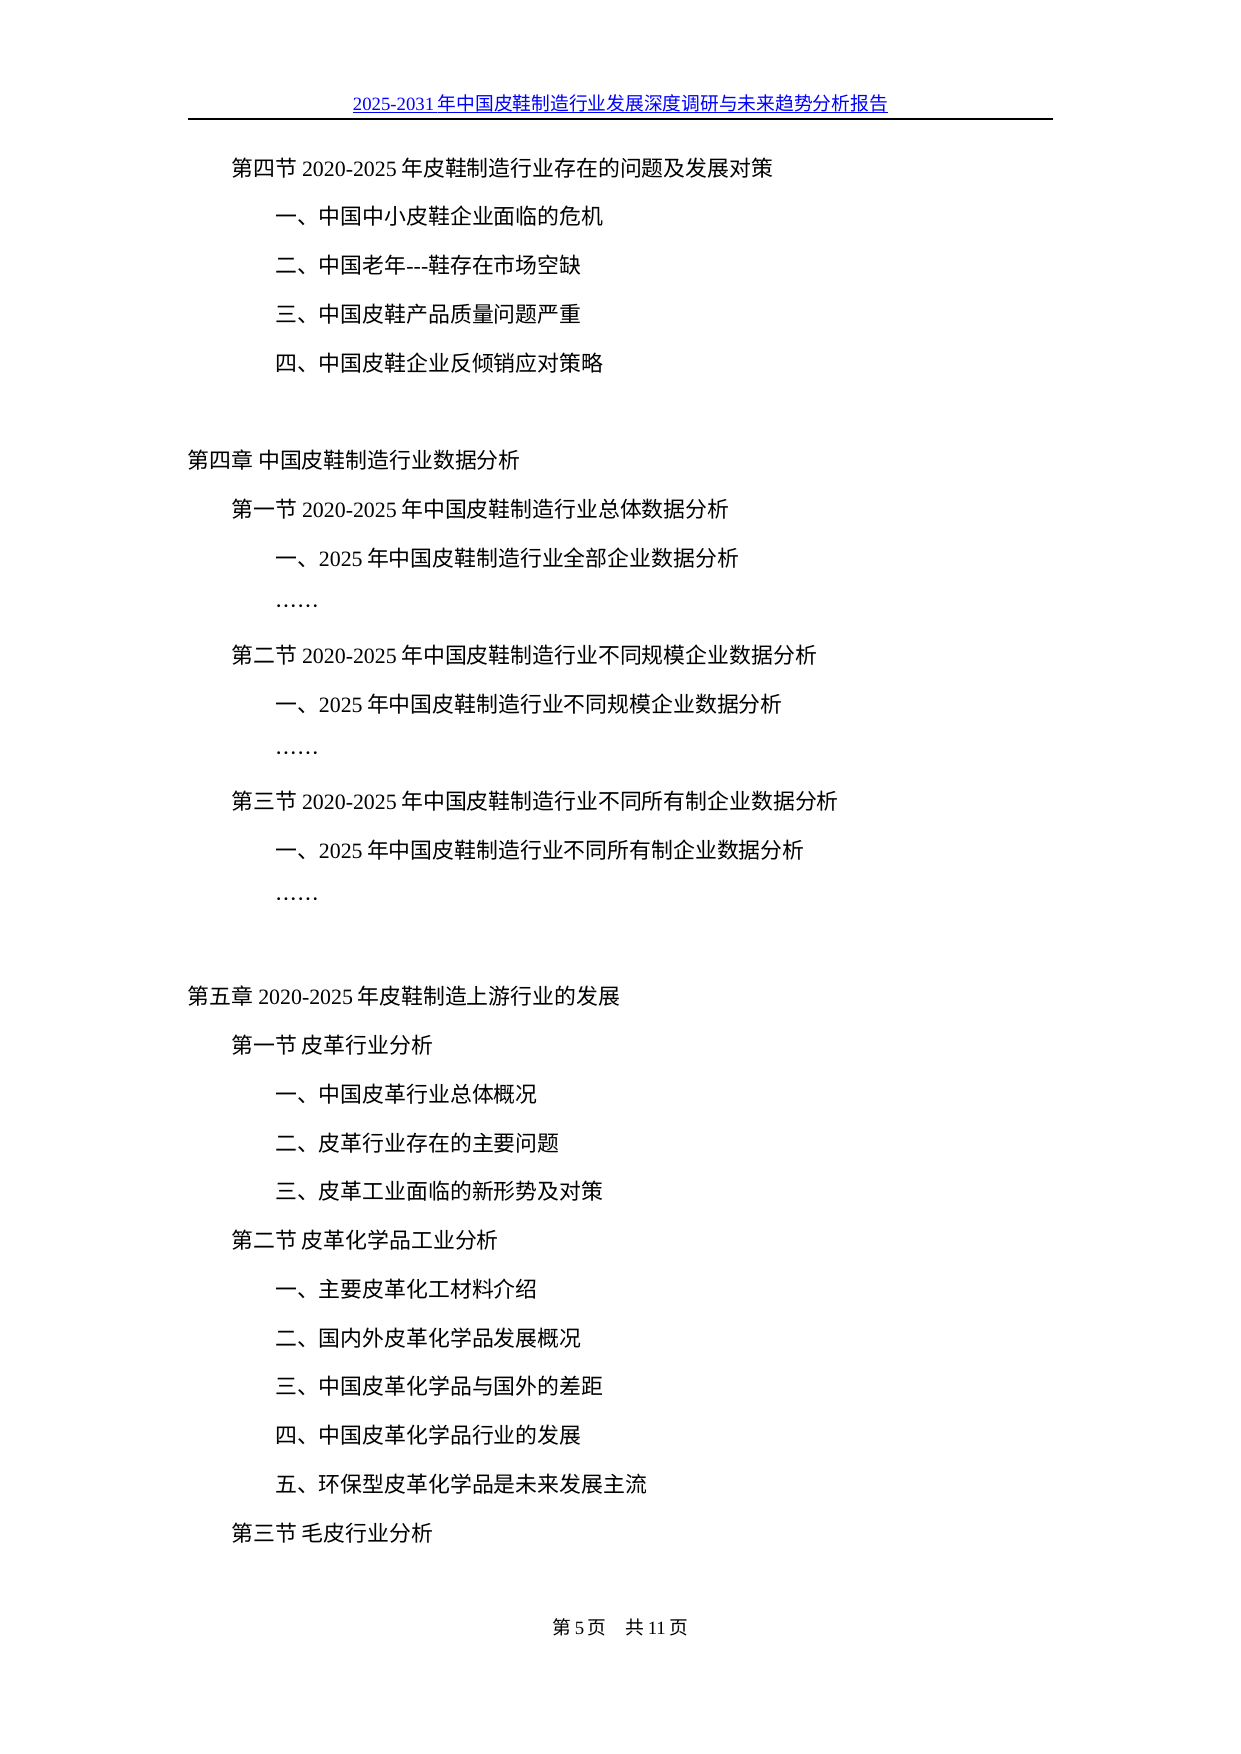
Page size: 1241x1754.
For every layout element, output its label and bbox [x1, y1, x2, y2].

text [187, 150, 1053, 1548]
